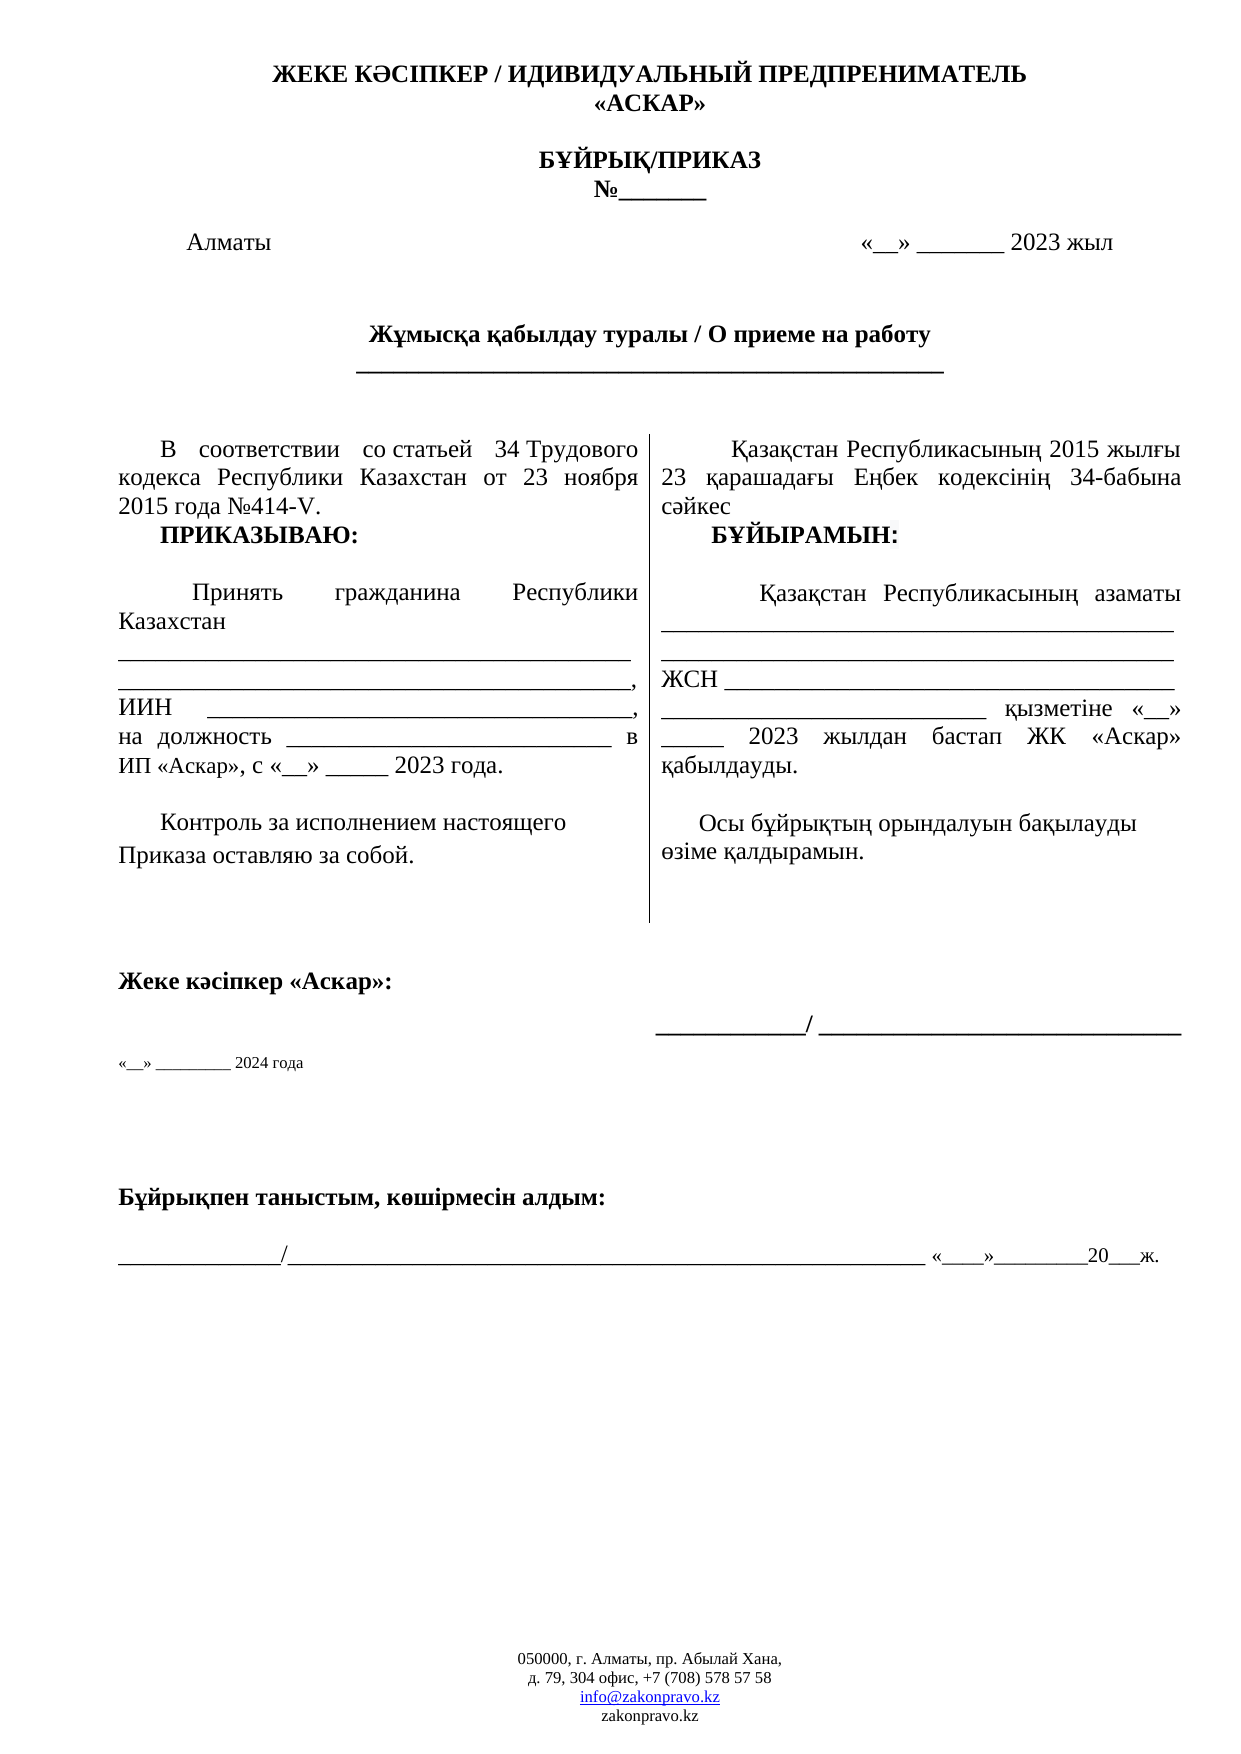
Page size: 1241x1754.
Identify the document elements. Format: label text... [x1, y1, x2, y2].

text №_______ [118, 174, 1181, 203]
text Жеке кәсіпкер «Аскар»: [118, 966, 1181, 995]
text «__» _________ 2024 года [118, 1052, 1181, 1072]
text ____________/ _____________________________ [118, 1009, 1181, 1038]
table_header В соответствии со статьей 34 Трудового кодекса Республики Казахстан от 23 ноября 2015 года №414-V. ПРИКАЗЫВАЮ: Принять гражданина Республики Казахстан __________________________________________________________________________________, ИИН __________________________________, на должность __________________________ в ИП «Аскар», с «__» _____ 2023 года. Контроль за исполнением настоящего Приказа оставляю за собой. [107, 434, 649, 923]
table_header Қазақстан Республикасының 2015 жылғы 23 қарашадағы Еңбек кодексінің 34-бабына сәйкес БҰЙЫРАМЫН: Қазақстан Республикасының азаматы __________________________________________________________________________________ ЖСН ____________________________________ __________________________ қызметіне «__» _____ 2023 жылдан бастап ЖК «Аскар» қабылдауды. Осы бұйрықтың орындалуын бақылауды өзіме қалдырамын. [650, 434, 1192, 923]
text _____________/___________________________________________________ «____»_________20___ж. [118, 1239, 1181, 1268]
text Бұйрықпен таныстым, көшірмесін алдым: [118, 1182, 1181, 1211]
text БҰЙРЫҚ/ПРИКАЗ [118, 145, 1181, 174]
text Жұмысқа қабылдау туралы / О приеме на работу _______________________________________________ [118, 319, 1181, 376]
text Алматы «__» _______ 2023 жыл [118, 227, 1181, 255]
text ЖЕКЕ КӘСІПКЕР / ИДИВИДУАЛЬНЫЙ ПРЕДПРЕНИМАТЕЛЬ [118, 59, 1181, 88]
text «АСКАР» [118, 88, 1181, 117]
